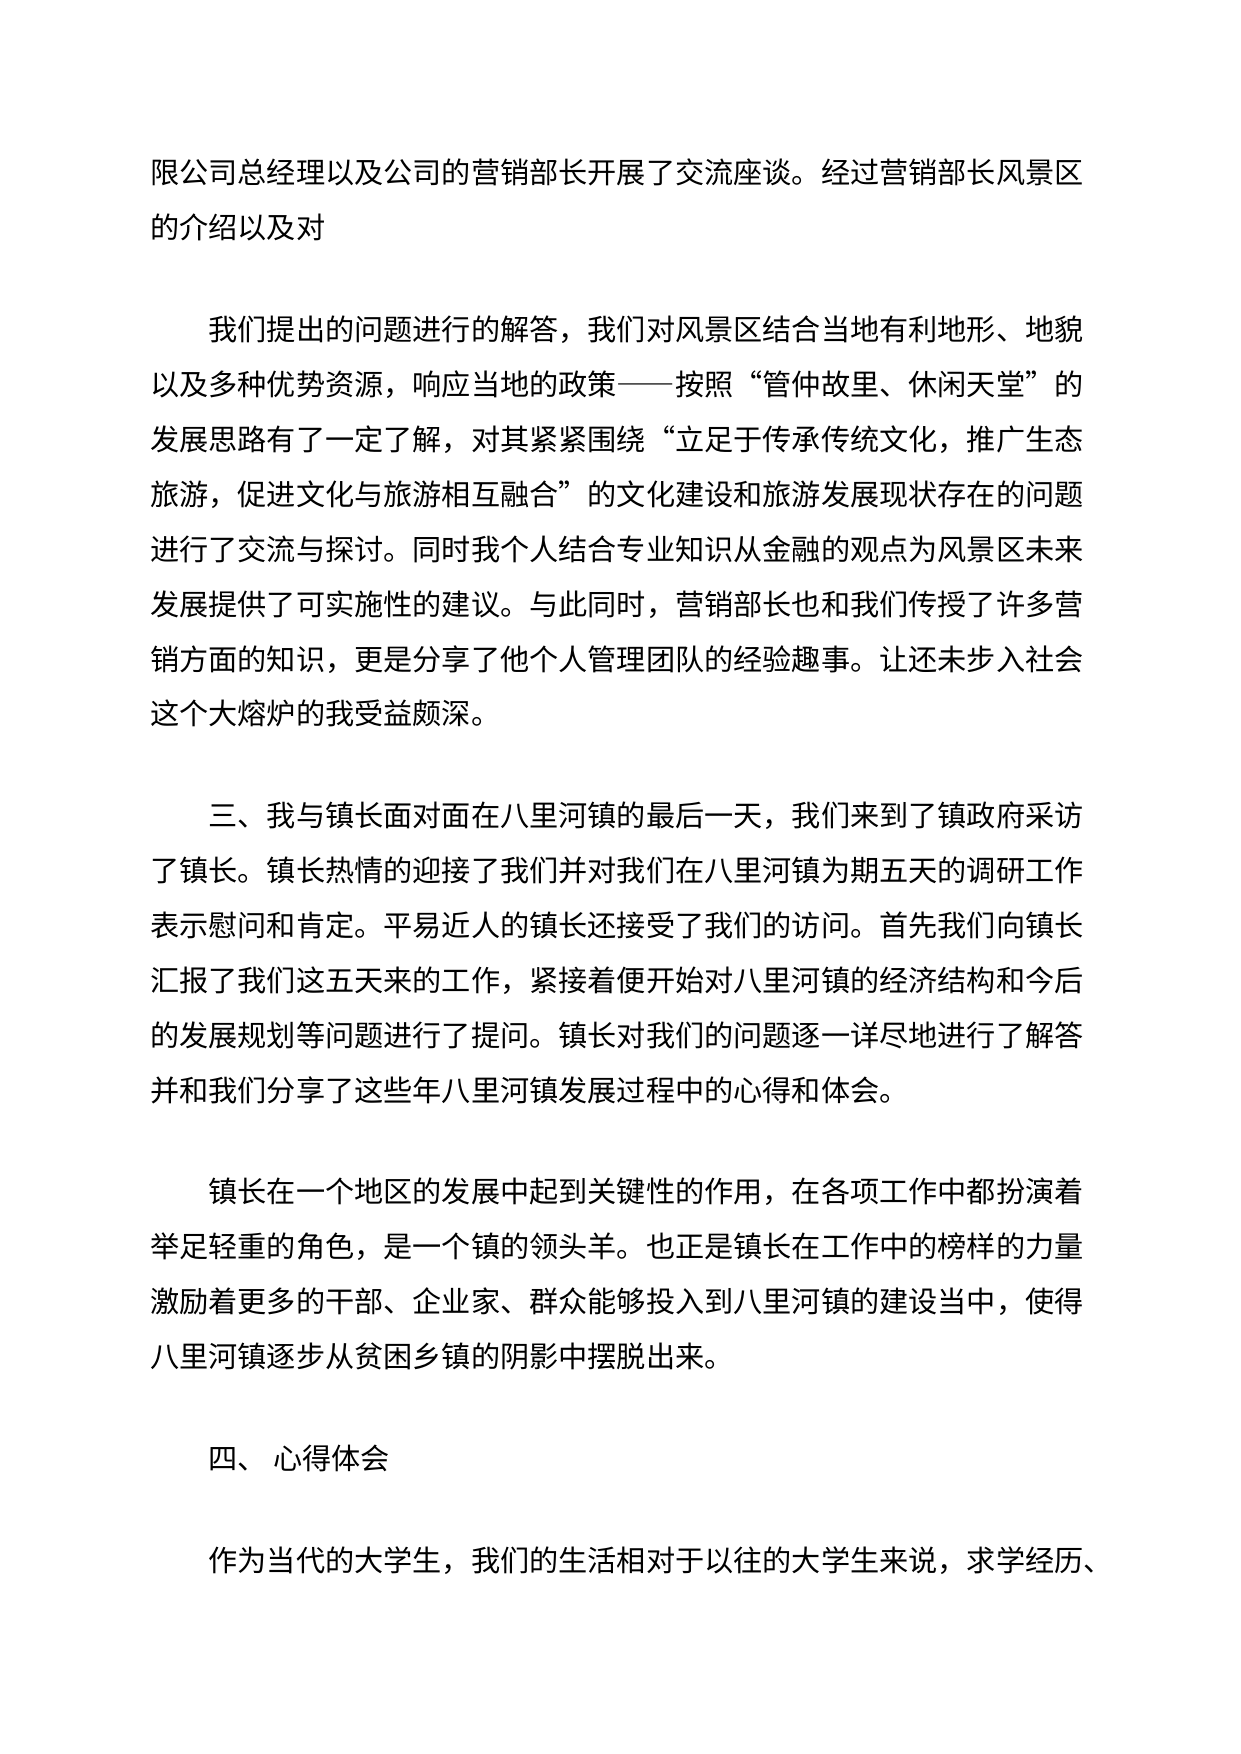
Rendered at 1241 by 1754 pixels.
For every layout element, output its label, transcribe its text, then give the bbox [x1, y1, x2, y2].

text 四、 心得体会 [150, 1435, 1090, 1478]
text 我们提出的问题进行的解答，我们对风景区结合当地有利地形、地貌以及多种优势资源，响应当地的政策——按照“管仲故里、休闲天堂”的发展思路有了一定了解，对其紧紧围绕“立足于传承传统文化，推广生态旅游，促进文化与旅游相互融合”的文化建设和旅游发展现状存在的问题进行了交流与探讨。同时我个人结合专业知识从金融的观点为风景区未来发展提供了可实施性的建议。与此同时，营销部长也和我们传授了许多营销方面的知识，更是分享了他个人管理团队的经验趣事。让还未步入社会这个大熔炉的我受益颇深。 [150, 307, 1090, 733]
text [150, 1537, 1090, 1579]
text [150, 150, 1090, 247]
text 镇长在一个地区的发展中起到关键性的作用，在各项工作中都扮演着举足轻重的角色，是一个镇的领头羊。也正是镇长在工作中的榜样的力量激励着更多的干部、企业家、群众能够投入到八里河镇的建设当中，使得八里河镇逐步从贫困乡镇的阴影中摆脱出来。 [150, 1169, 1090, 1376]
text 三、我与镇长面对面在八里河镇的最后一天，我们来到了镇政府采访了镇长。镇长热情的迎接了我们并对我们在八里河镇为期五天的调研工作表示慰问和肯定。平易近人的镇长还接受了我们的访问。首先我们向镇长汇报了我们这五天来的工作，紧接着便开始对八里河镇的经济结构和今后的发展规划等问题进行了提问。镇长对我们的问题逐一详尽地进行了解答并和我们分享了这些年八里河镇发展过程中的心得和体会。 [150, 793, 1090, 1109]
